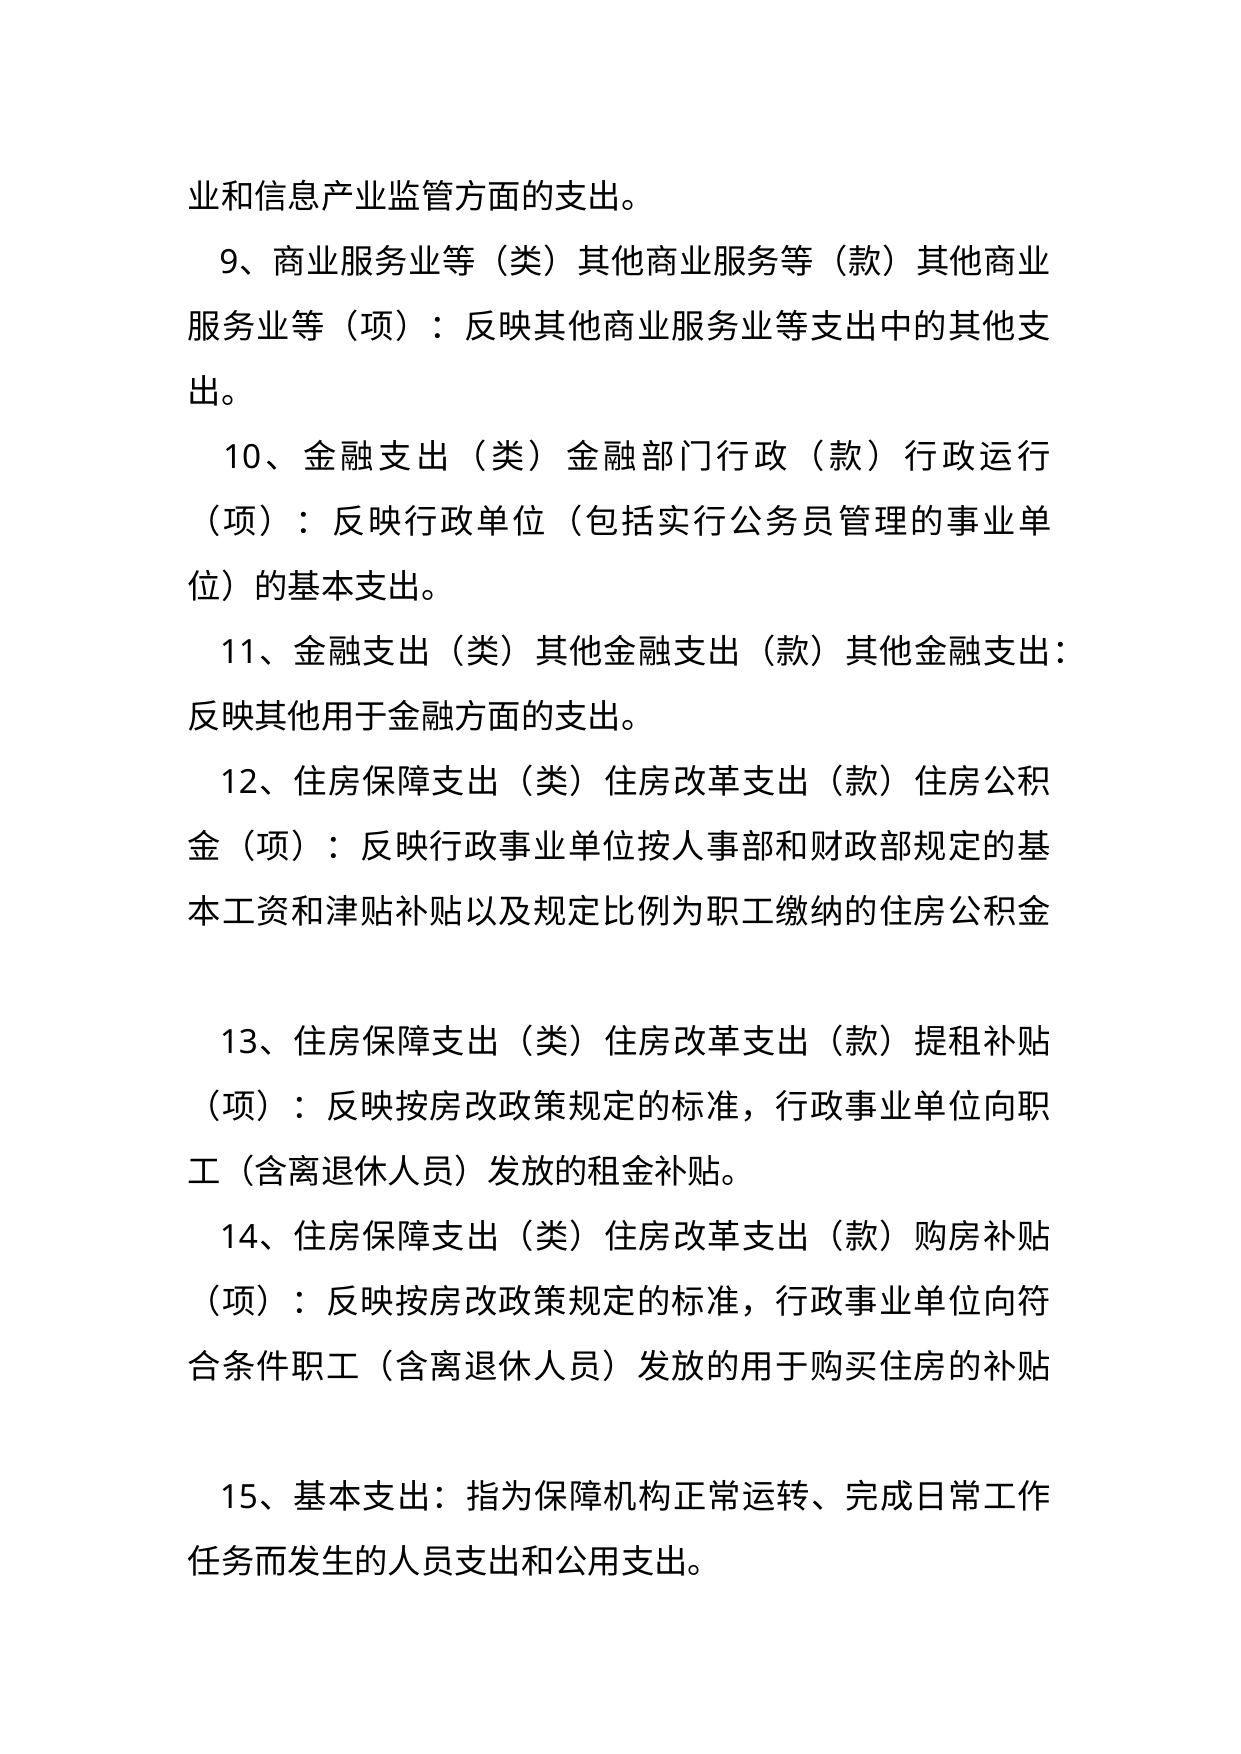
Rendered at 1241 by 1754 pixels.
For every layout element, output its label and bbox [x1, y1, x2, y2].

text [187, 162, 1053, 1592]
